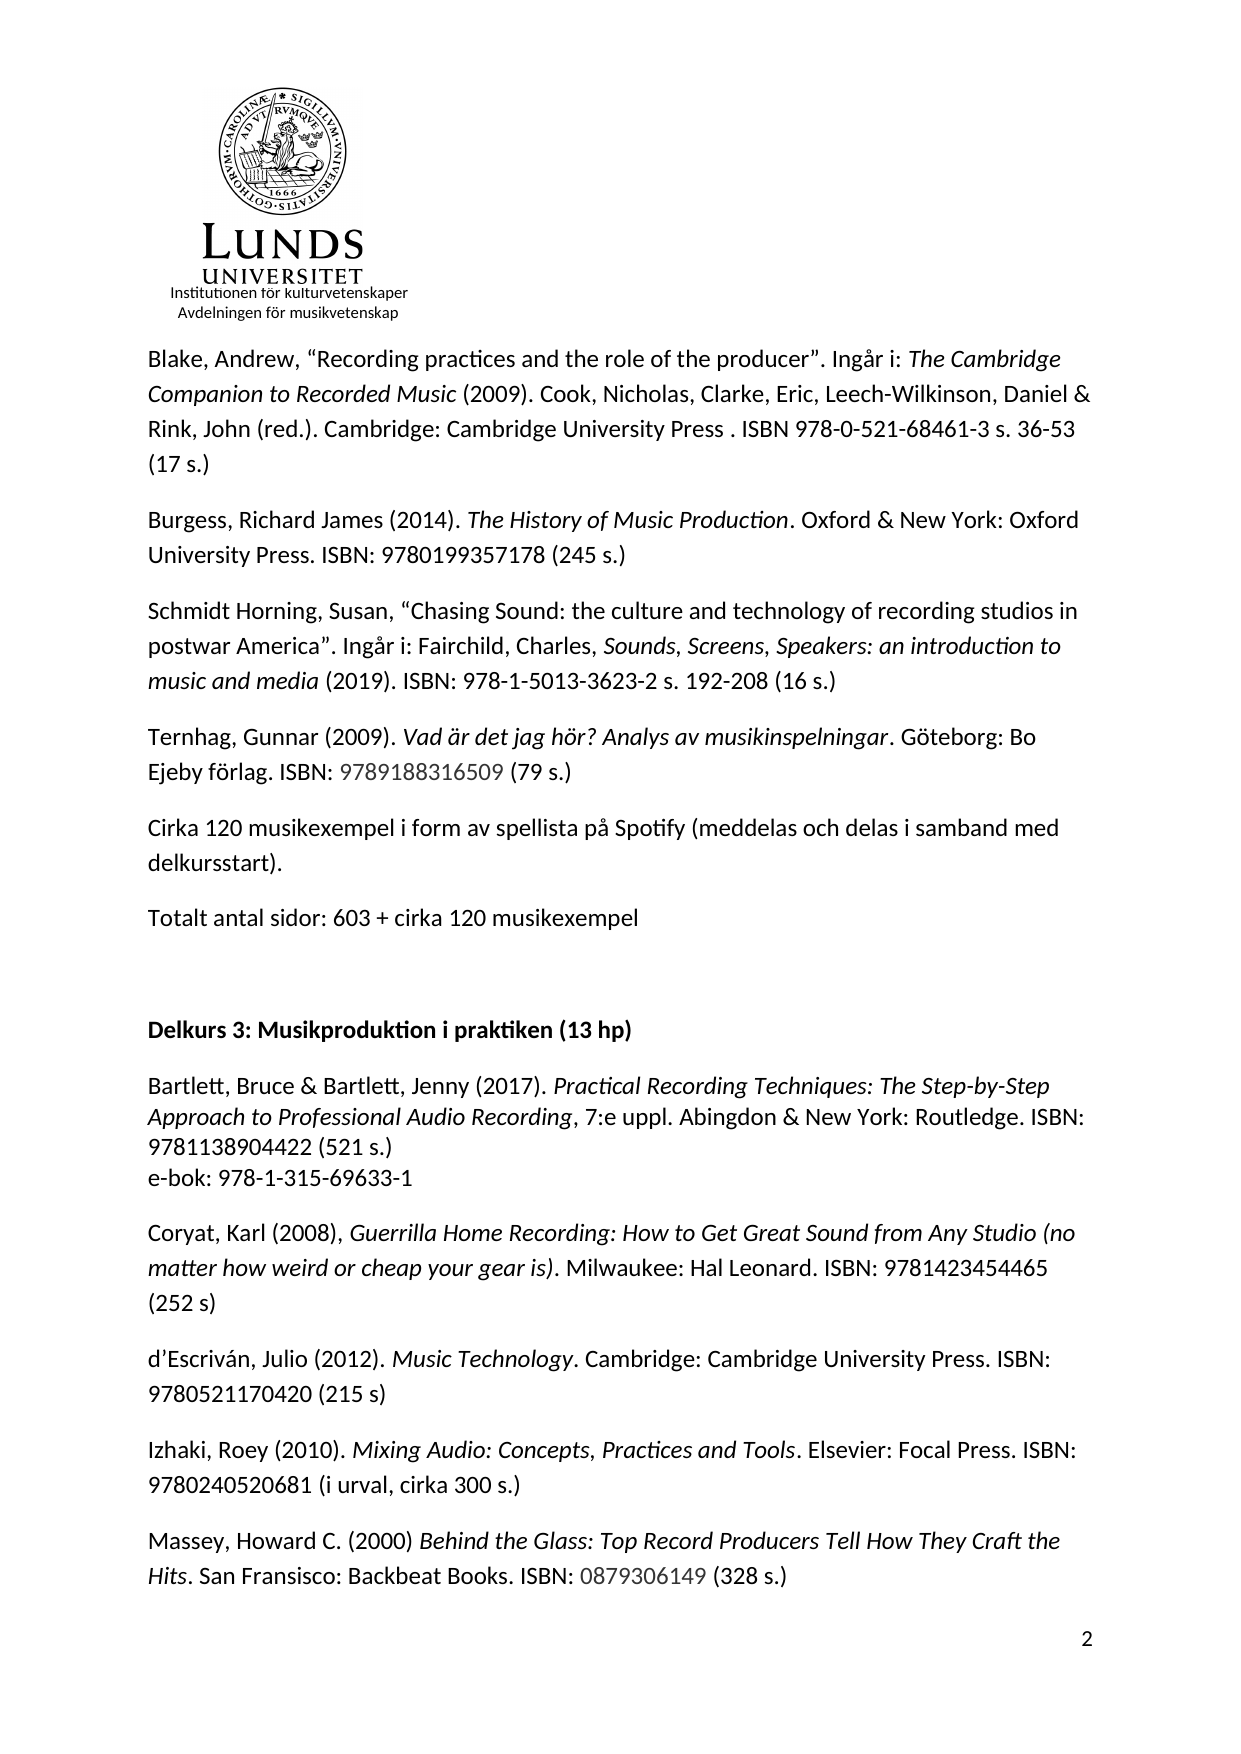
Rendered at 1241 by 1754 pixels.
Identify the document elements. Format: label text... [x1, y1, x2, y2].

text Massey, Howard C. (2000) Behind the Glass: Top Record Producers Tell How They Craft the Hits. San Fransisco: Backbeat Books. ISBN: 0879306149 (328 s.) [148, 1525, 1093, 1591]
text Bartlett, Bruce & Bartlett, Jenny (2017). Practical Recording Techniques: The Step-by-Step Approach to Professional Audio Recording, 7:e uppl. Abingdon & New York: Routledge. ISBN: 9781138904422 (521 s.) [148, 1070, 1093, 1162]
text Cirka 120 musikexempel i form av spellista på Spotify (meddelas och delas i samband med delkursstart). [148, 812, 1093, 877]
picture [202, 87, 363, 288]
text Schmidt Horning, Susan, “Chasing Sound: the culture and technology of recording studios in postwar America”. Ingår i: Fairchild, Charles, Sounds, Screens, Speakers: an introduction to music and media (2019). ISBN: 978-1-5013-3623-2 s. 192-208 (16 s.) [148, 595, 1093, 696]
text Blake, Andrew, “Recording practices and the role of the producer”. Ingår i: The Cambridge Companion to Recorded Music (2009). Cook, Nicholas, Clarke, Eric, Leech-Wilkinson, Daniel & Rink, John (red.). Cambridge: Cambridge University Press . ISBN 978-0-521-68461-3 s. 36-53 (17 s.) [148, 343, 1093, 479]
text Delkurs 3: Musikproduktion i praktiken (13 hp) [148, 1014, 1093, 1045]
text Coryat, Karl (2008), Guerrilla Home Recording: How to Get Great Sound from Any Studio (no matter how weird or cheap your gear is). Milwaukee: Hal Leonard. ISBN: 9781423454465 (252 s) [148, 1217, 1093, 1318]
text Izhaki, Roey (2010). Mixing Audio: Concepts, Practices and Tools. Elsevier: Focal Press. ISBN: 9780240520681 (i urval, cirka 300 s.) [148, 1434, 1093, 1500]
text d’Escriván, Julio (2012). Music Technology. Cambridge: Cambridge University Press. ISBN: 9780521170420 (215 s) [148, 1343, 1093, 1409]
text Totalt antal sidor: 603 + cirka 120 musikexempel [148, 903, 1093, 933]
text Burgess, Richard James (2014). The History of Music Production. Oxford & New York: Oxford University Press. ISBN: 9780199357178 (245 s.) [148, 504, 1093, 570]
text e-bok: 978-1-315-69633-1 [148, 1162, 1093, 1192]
text Ternhag, Gunnar (2009). Vad är det jag hör? Analys av musikinspelningar. Göteborg: Bo Ejeby förlag. ISBN: 9789188316509 (79 s.) [148, 721, 1093, 786]
